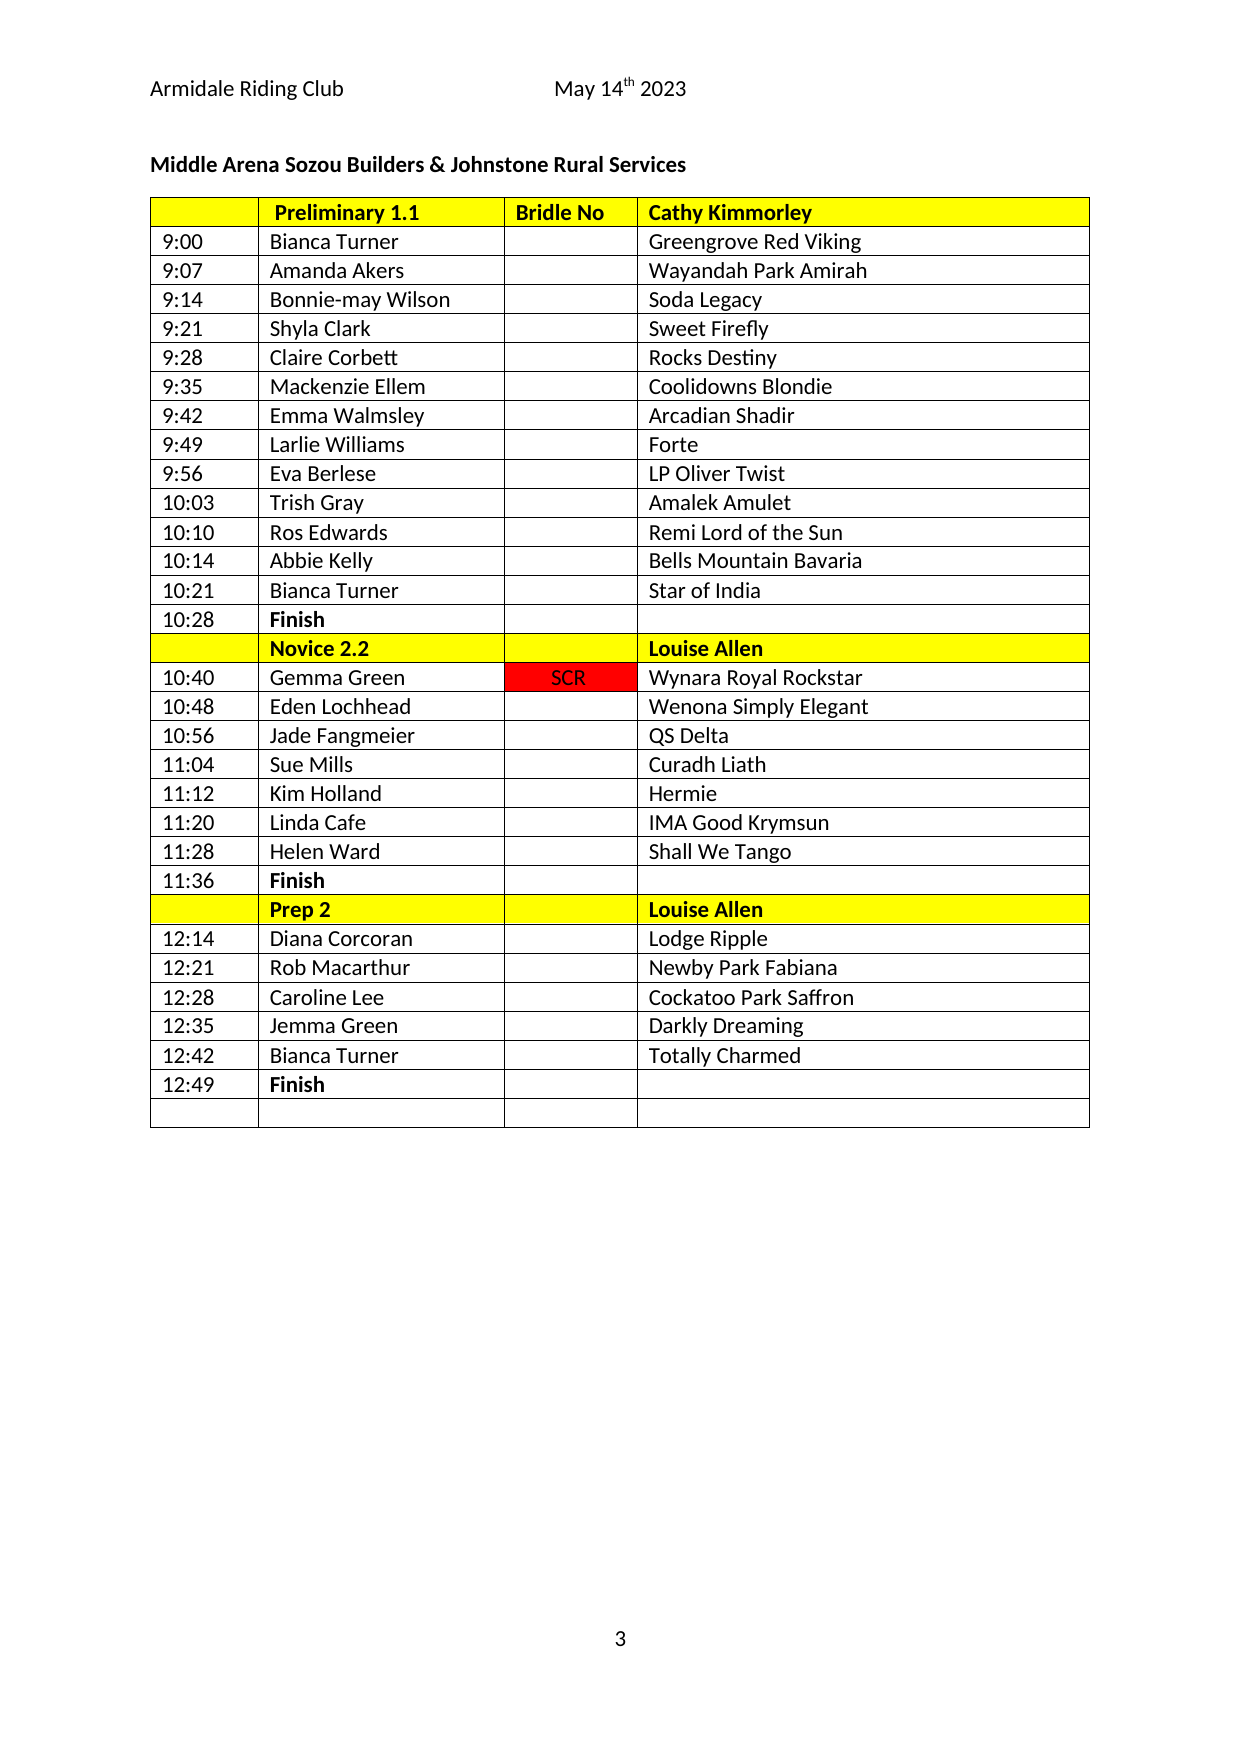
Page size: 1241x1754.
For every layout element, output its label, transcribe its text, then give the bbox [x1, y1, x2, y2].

table_cell 9:00 [151, 227, 258, 255]
table_cell 9:49 [151, 430, 258, 458]
table_cell 10:48 [151, 692, 258, 720]
table_cell 10:28 [151, 605, 258, 633]
table_cell [505, 837, 637, 865]
table_cell [505, 227, 637, 255]
table_cell 10:21 [151, 576, 258, 604]
table_cell [505, 460, 637, 487]
table_cell 9:42 [151, 401, 258, 429]
table_cell Eva Berlese [259, 460, 504, 487]
table_cell Novice 2.2 [259, 634, 504, 662]
table_cell [505, 285, 637, 313]
table_cell Mackenzie Ellem [259, 372, 504, 400]
text Middle Arena Sozou Builders & Johnstone Rural Services [150, 150, 1090, 178]
table_cell QS Delta [638, 721, 1089, 749]
table_cell [505, 925, 637, 952]
table_cell Finish [259, 1070, 504, 1098]
table_cell 12:35 [151, 1012, 258, 1040]
table_cell 11:36 [151, 866, 258, 894]
table_cell Wynara Royal Rockstar [638, 663, 1089, 691]
table_cell Rocks Destiny [638, 343, 1089, 371]
table_cell Star of India [638, 576, 1089, 604]
table_cell Remi Lord of the Sun [638, 518, 1089, 546]
table_cell [505, 1099, 637, 1127]
table_cell Linda Cafe [259, 808, 504, 836]
table_cell 9:28 [151, 343, 258, 371]
table_cell Coolidowns Blondie [638, 372, 1089, 400]
table_cell [638, 605, 1089, 633]
table_cell Hermie [638, 779, 1089, 807]
table_cell [505, 343, 637, 371]
table_cell 9:21 [151, 314, 258, 342]
table_cell Sue Mills [259, 750, 504, 778]
table_cell [638, 1070, 1089, 1098]
table_cell 11:20 [151, 808, 258, 836]
table_cell SCRSCR [505, 663, 637, 691]
table_cell [638, 1099, 1089, 1127]
table_cell Gemma Green [259, 663, 504, 691]
table_cell [505, 808, 637, 836]
table_cell Louise Allen [638, 634, 1089, 662]
table_cell [505, 634, 637, 662]
table_cell 10:10 [151, 518, 258, 546]
table_cell 9:35 [151, 372, 258, 400]
table_cell Darkly Dreaming [638, 1012, 1089, 1040]
table_cell Jemma Green [259, 1012, 504, 1040]
table_cell Eden Lochhead [259, 692, 504, 720]
table_cell [505, 895, 637, 923]
table_cell Bianca Turner [259, 227, 504, 255]
table_cell [505, 256, 637, 284]
table_cell [505, 1012, 637, 1040]
table_cell Amalek Amulet [638, 489, 1089, 517]
table_cell Shall We Tango [638, 837, 1089, 865]
table_cell Bianca Turner [259, 576, 504, 604]
table_cell 10:56 [151, 721, 258, 749]
table_cell [505, 750, 637, 778]
table_header [151, 198, 258, 226]
table_cell 12:49 [151, 1070, 258, 1098]
table_cell Lodge Ripple [638, 925, 1089, 952]
table_cell 12:42 [151, 1041, 258, 1069]
table_cell Diana Corcoran [259, 925, 504, 952]
table_cell [151, 895, 258, 923]
table_cell Louise Allen [638, 895, 1089, 923]
table_cell 10:40 [151, 663, 258, 691]
table_cell Totally Charmed [638, 1041, 1089, 1069]
table_cell Ros Edwards [259, 518, 504, 546]
table_cell 11:28 [151, 837, 258, 865]
table_cell [638, 866, 1089, 894]
table_cell 12:28 [151, 983, 258, 1011]
table_cell 9:56 [151, 460, 258, 487]
table_cell Soda Legacy [638, 285, 1089, 313]
table_cell [151, 1099, 258, 1127]
table_cell Curadh Liath [638, 750, 1089, 778]
table_cell Trish Gray [259, 489, 504, 517]
table_cell Bianca Turner [259, 1041, 504, 1069]
table_cell [505, 605, 637, 633]
table_cell Forte [638, 430, 1089, 458]
table_cell Wenona Simply Elegant [638, 692, 1089, 720]
table_cell Prep 2 [259, 895, 504, 923]
table_cell [505, 576, 637, 604]
table_cell [505, 430, 637, 458]
table_cell 11:12 [151, 779, 258, 807]
table_header Cathy Kimmorley [638, 198, 1089, 226]
table_cell Helen Ward [259, 837, 504, 865]
table_cell LP Oliver Twist [638, 460, 1089, 487]
table_cell [505, 692, 637, 720]
table_cell Bonnie-may Wilson [259, 285, 504, 313]
table_cell [505, 954, 637, 982]
table_cell IMA Good Krymsun [638, 808, 1089, 836]
table_cell 11:04 [151, 750, 258, 778]
table_cell Abbie Kelly [259, 547, 504, 575]
table_cell [505, 721, 637, 749]
table_cell [505, 1070, 637, 1098]
table_cell Kim Holland [259, 779, 504, 807]
table_cell Greengrove Red Viking [638, 227, 1089, 255]
table_cell Arcadian Shadir [638, 401, 1089, 429]
table_cell Amanda Akers [259, 256, 504, 284]
table_cell 9:14 [151, 285, 258, 313]
table_cell [505, 779, 637, 807]
table_header Bridle No [505, 198, 637, 226]
table_cell Caroline Lee [259, 983, 504, 1011]
table_cell Rob Macarthur [259, 954, 504, 982]
table_cell 12:14 [151, 925, 258, 952]
table_cell [505, 489, 637, 517]
table_cell Cockatoo Park Saffron [638, 983, 1089, 1011]
table_cell Finish [259, 866, 504, 894]
table_cell Claire Corbett [259, 343, 504, 371]
table_cell [505, 983, 637, 1011]
table_header Preliminary 1.1 [259, 198, 504, 226]
table_cell [505, 372, 637, 400]
table_cell Newby Park Fabiana [638, 954, 1089, 982]
table_cell [505, 518, 637, 546]
table_cell Sweet Firefly [638, 314, 1089, 342]
table_cell [505, 866, 637, 894]
table_cell Emma Walmsley [259, 401, 504, 429]
table_cell Finish [259, 605, 504, 633]
table_cell Bells Mountain Bavaria [638, 547, 1089, 575]
table_cell 12:21 [151, 954, 258, 982]
table_cell [505, 314, 637, 342]
table_cell Shyla Clark [259, 314, 504, 342]
table_cell [151, 634, 258, 662]
table_cell [505, 401, 637, 429]
table_cell 10:03 [151, 489, 258, 517]
table_cell Jade Fangmeier [259, 721, 504, 749]
table_cell 10:14 [151, 547, 258, 575]
table_cell [259, 1099, 504, 1127]
table_cell [505, 547, 637, 575]
table_cell 9:07 [151, 256, 258, 284]
table_cell [505, 1041, 637, 1069]
table_cell Wayandah Park Amirah [638, 256, 1089, 284]
table_cell Larlie Williams [259, 430, 504, 458]
